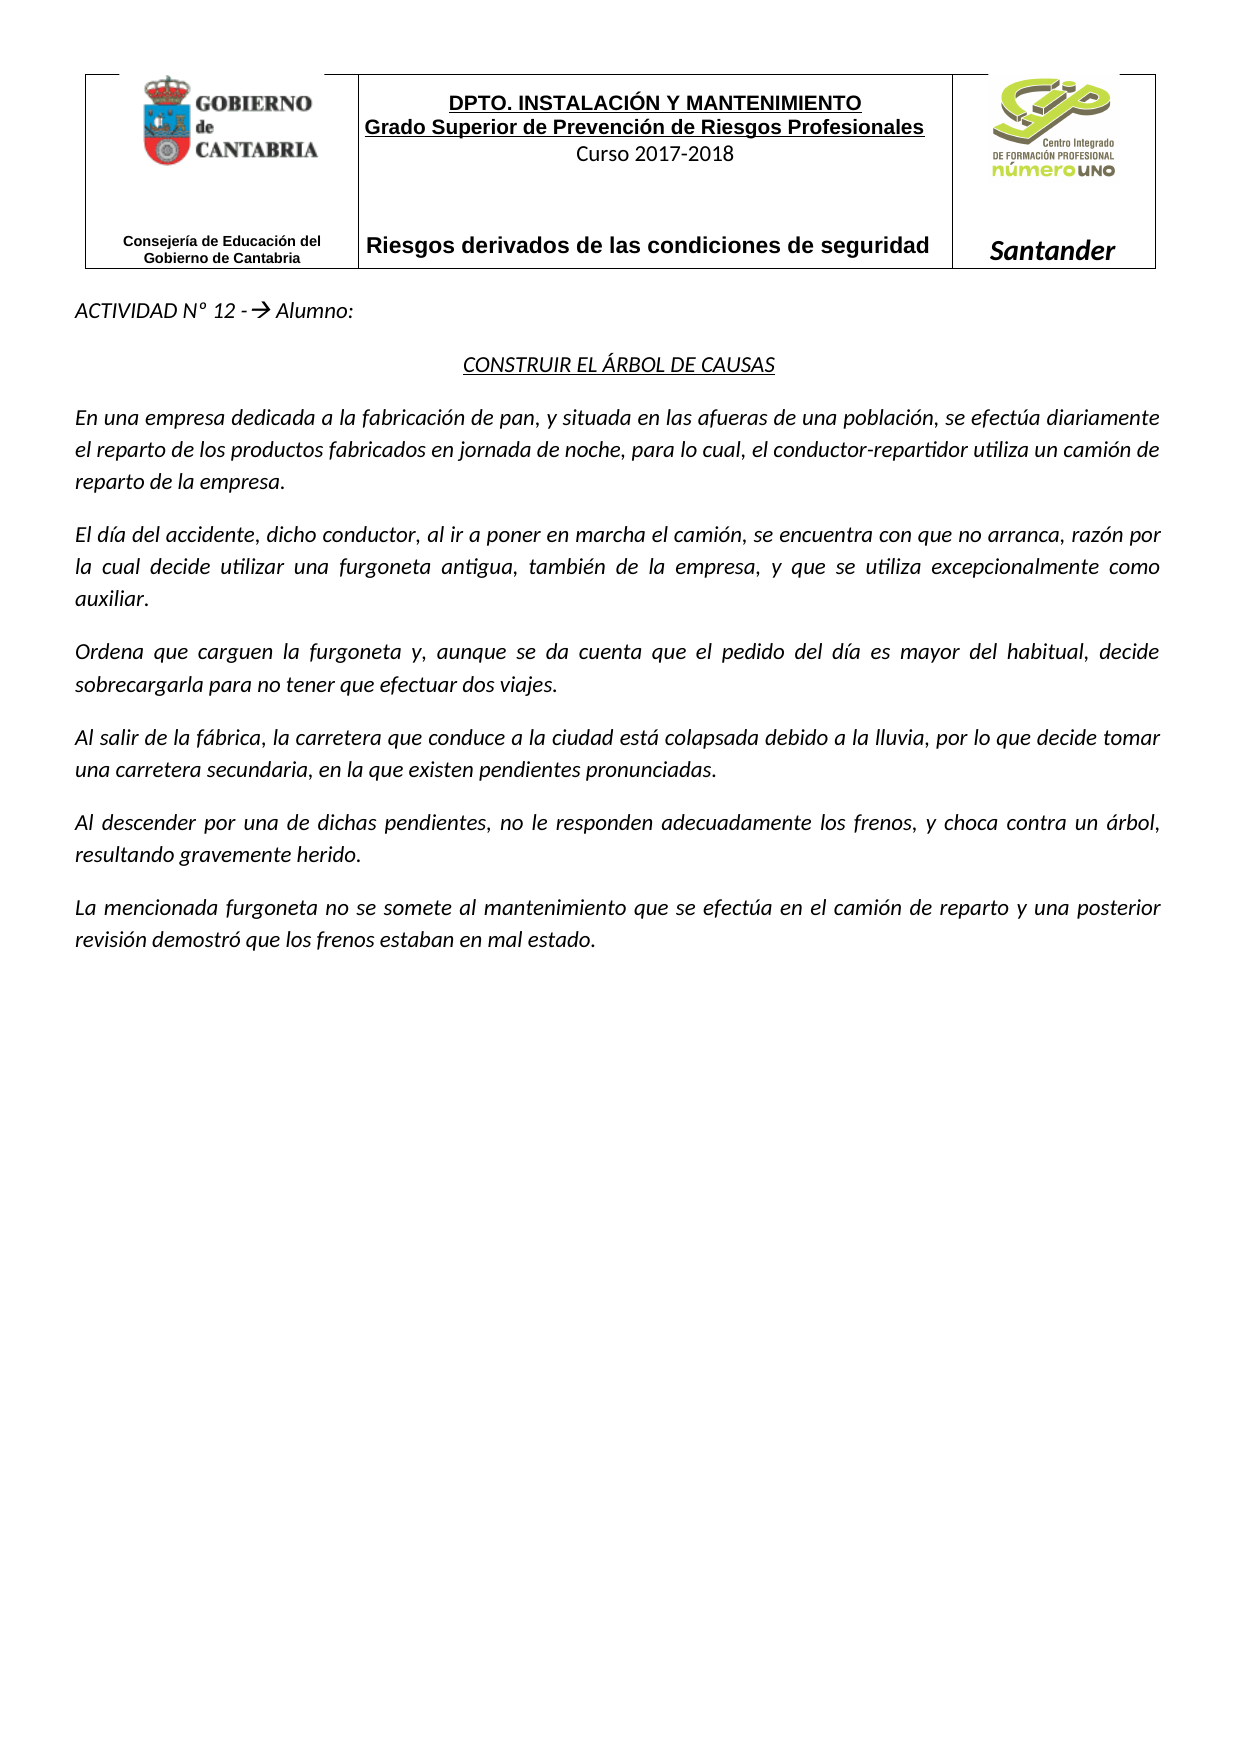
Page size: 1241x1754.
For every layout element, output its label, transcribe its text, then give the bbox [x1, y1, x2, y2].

text Ordena que carguen la furgoneta y, aunque se da cuenta que el pedido del día es mayor del habitual, decide sobrecargarla para no tener que efectuar dos viajes. [75, 637, 1165, 698]
text El día del accidente, dicho conductor, al ir a poner en marcha el camión, se encuentra con que no arranca, razón por la cual decide utilizar una furgoneta antigua, también de la empresa, y que se utiliza excepcionalmente como auxiliar. [75, 520, 1165, 612]
text En una empresa dedicada a la fabricación de pan, y situada en las afueras de una población, se efectúa diariamente el reparto de los productos fabricados en jornada de noche, para lo cual, el conductor-repartidor utiliza un camión de reparto de la empresa. [75, 403, 1165, 495]
text La mencionada furgoneta no se somete al mantenimiento que se efectúa en el camión de reparto y una posterior revisión demostró que los frenos estaban en mal estado. [75, 893, 1165, 953]
text Al salir de la fábrica, la carretera que conduce a la ciudad está colapsada debido a la lluvia, por lo que decide tomar una carretera secundaria, en la que existen pendientes pronunciadas. [75, 723, 1165, 783]
picture [119, 74, 325, 170]
text Al descender por una de dichas pendientes, no le responden adecuadamente los frenos, y choca contra un árbol, resultando gravemente herido. [75, 808, 1165, 868]
text CONSTRUIR EL ÁRBOL DE CAUSAS [75, 350, 1165, 378]
picture [988, 74, 1120, 183]
text ACTIVIDAD Nº 12 - Alumno: [75, 297, 1165, 325]
